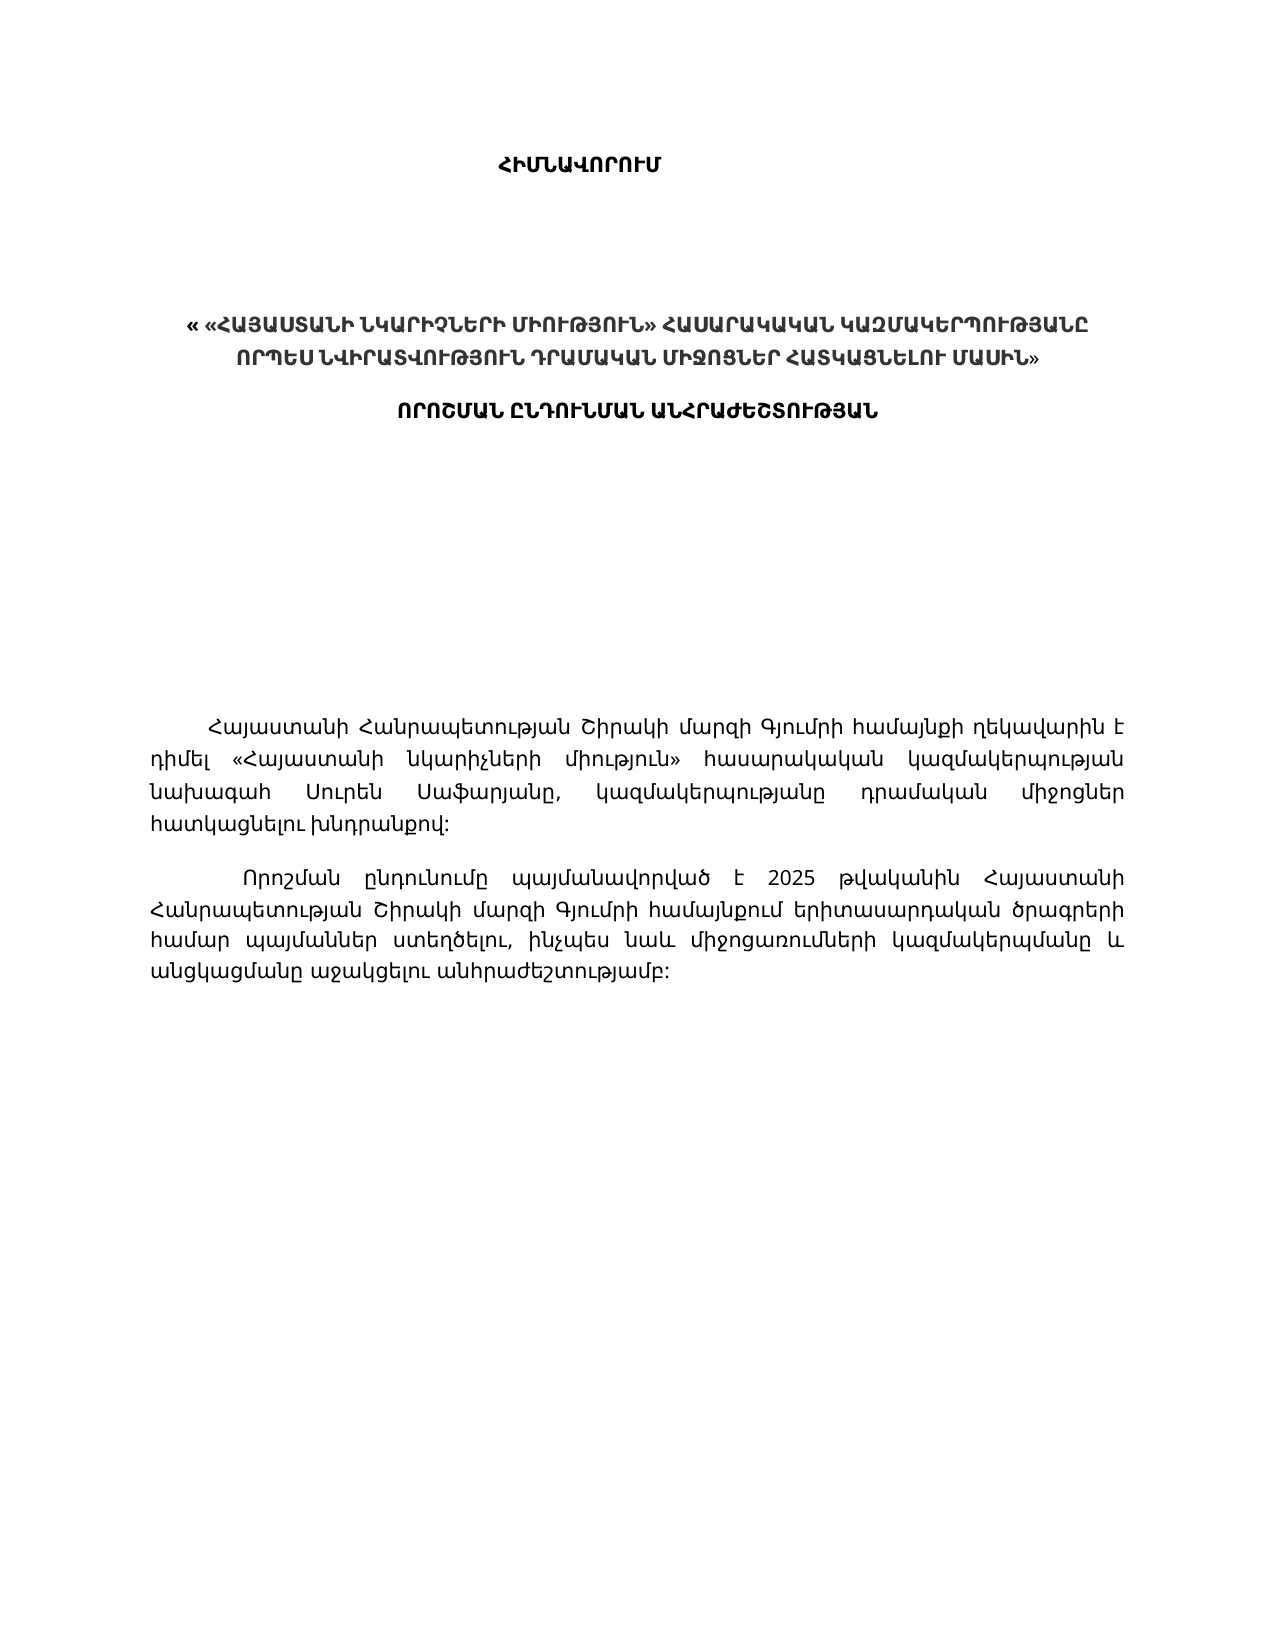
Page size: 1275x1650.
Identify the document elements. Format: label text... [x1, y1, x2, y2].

text ՀԻՄՆԱՎՈՐՈՒՄ [150, 150, 1125, 178]
text ՈՐՈՇՄԱՆ ԸՆԴՈՒՆՄԱՆ ԱՆՀՐԱԺԵՇՏՈՒԹՅԱՆ [150, 396, 1125, 425]
text Հայաստանի Հանրապետության Շիրակի մարզի Գյումրի համայնքի ղեկավարին է դիմել «Հայաստանի նկարիչների միություն» հասարակական կազմակերպության նախագահ Սուրեն Սաֆարյանը, կազմակերպությանը դրամական միջոցներ հատկացնելու խնդրանքով: [150, 712, 1125, 838]
text « «ՀԱՅԱՍՏԱՆԻ ՆԿԱՐԻՉՆԵՐԻ ՄԻՈՒԹՅՈՒՆ» ՀԱՍԱՐԱԿԱԿԱՆ ԿԱԶՄԱԿԵՐՊՈՒԹՅԱՆԸ ՈՐՊԵՍ ՆՎԻՐԱՏՎՈՒԹՅՈՒՆ ԴՐԱՄԱԿԱՆ ՄԻՋՈՑՆԵՐ ՀԱՏԿԱՑՆԵԼՈՒ ՄԱՍԻՆ» [150, 310, 1125, 371]
text Որոշման ընդունումը պայմանավորված է 2025 թվականին Հայաստանի Հանրապետության Շիրակի մարզի Գյումրի համայնքում երիտասարդական ծրագրերի համար պայմաններ ստեղծելու, ինչպես նաև միջոցառումների կազմակերպմանը և անցկացմանը աջակցելու անհրաժեշտությամբ: [150, 863, 1125, 984]
